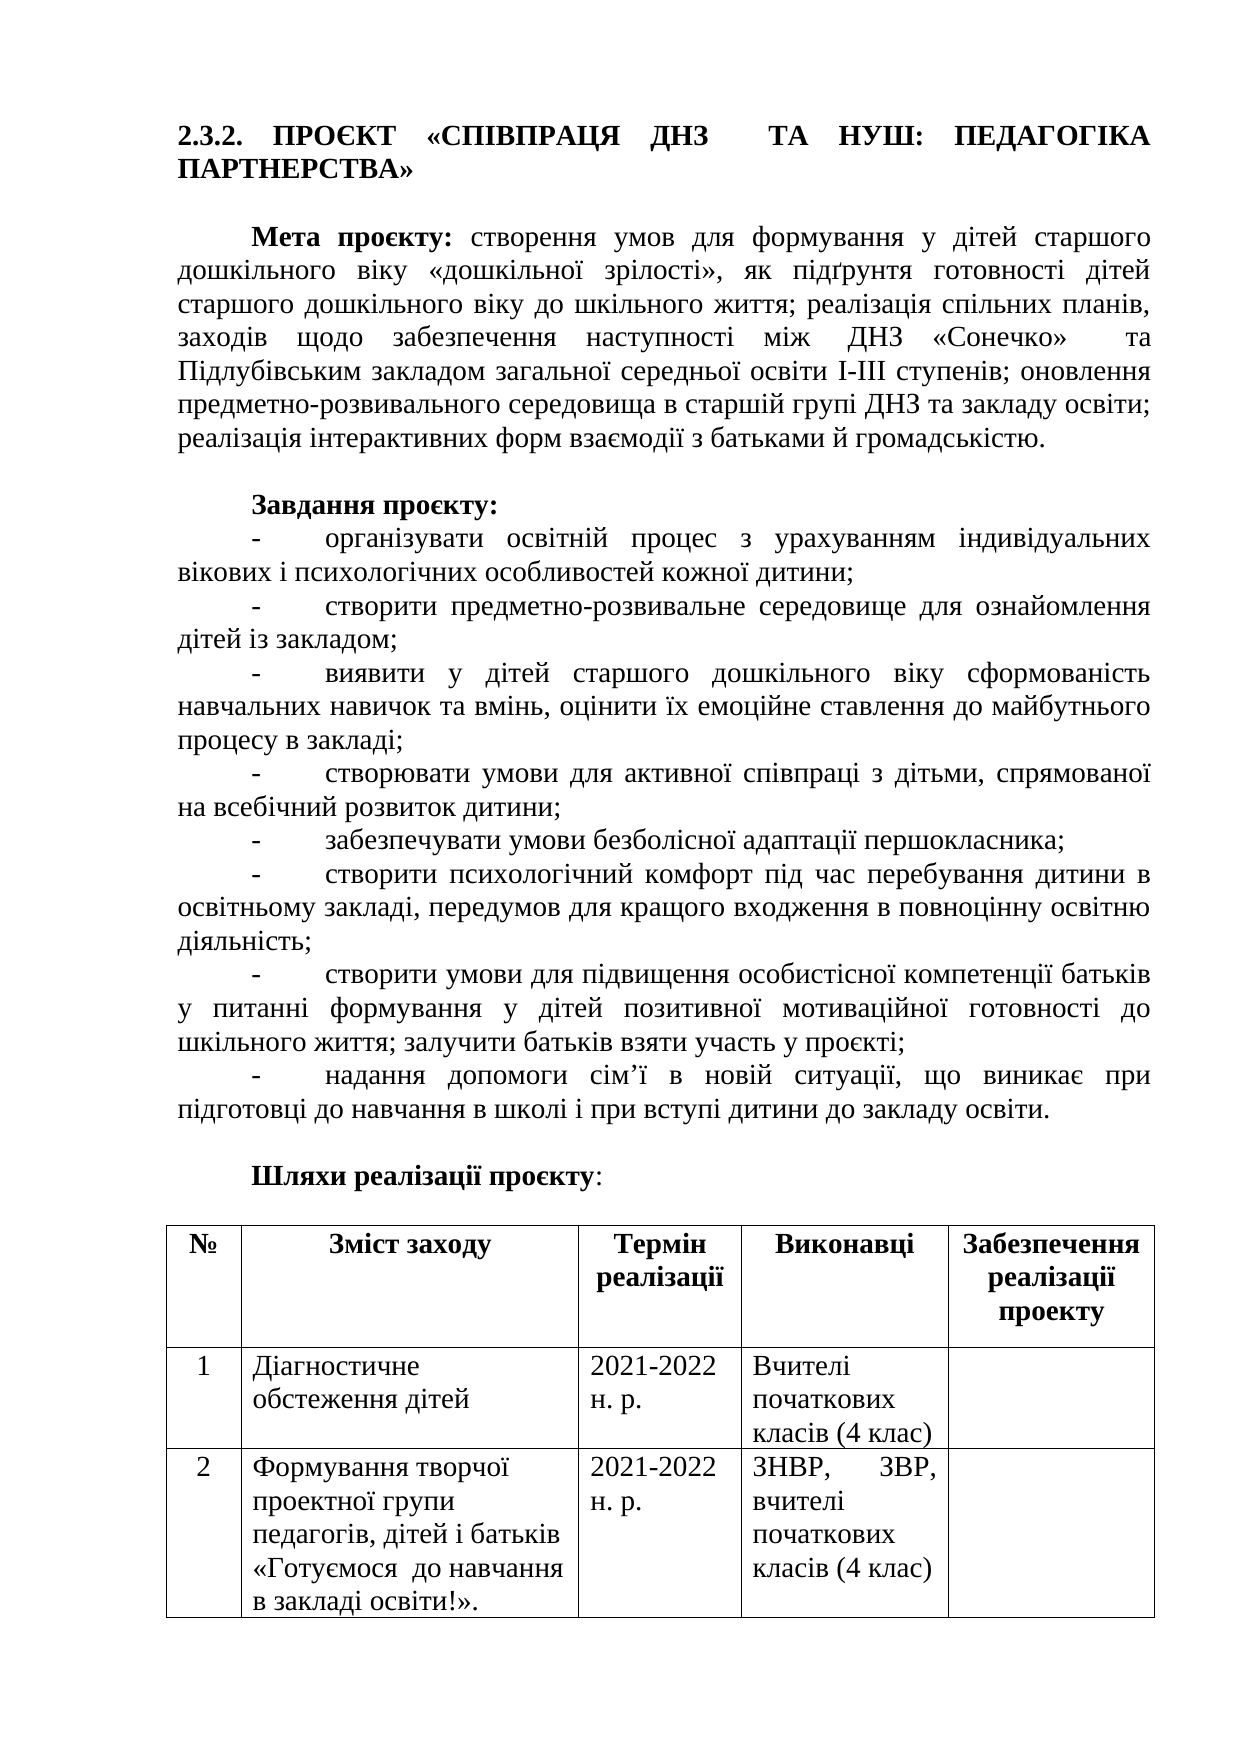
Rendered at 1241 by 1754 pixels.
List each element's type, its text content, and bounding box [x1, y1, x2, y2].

table_cell 2 [167, 1449, 241, 1617]
list 2.3.2. Проєкт «Співпраця ДНЗ та НУШ: педагогіка партнерства» [177, 118, 1152, 185]
list створити умови для підвищення особистісної компетенції батьків у питанні формування у дітей позитивної мотиваційної готовності до шкільного життя; залучити батьків взяти участь у проєкті; [177, 957, 1152, 1057]
table_header Забезпечення реалізації проекту [949, 1226, 1154, 1347]
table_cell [242, 1449, 578, 1617]
list забезпечувати умови безболісної адаптації першокласника; [177, 822, 1152, 856]
list організувати освітній процес з урахуванням індивідуальних вікових і психологічних особливостей кожної дитини; [177, 521, 1152, 588]
table_cell 1 [167, 1348, 241, 1448]
text Завдання проєкту: [177, 487, 1152, 521]
table_cell 2021-2022 н. р. [579, 1348, 741, 1448]
table_cell [949, 1449, 1154, 1617]
text Шляхи реалізації проєкту: [177, 1158, 1152, 1191]
list надання допомоги сім’ї в новій ситуації, що виникає при підготовці до навчання в школі і при вступі дитини до закладу освіти. [177, 1057, 1152, 1124]
list виявити у дітей старшого дошкільного віку сформованість навчальних навичок та вмінь, оцінити їх емоційне ставлення до майбутнього процесу в закладі; [177, 655, 1152, 755]
table_header Зміст заходу [242, 1226, 578, 1347]
list створити предметно-розвивальне середовище для ознайомлення дітей із закладом; [177, 588, 1152, 655]
list створити психологічний комфорт під час перебування дитини в освітньому закладі, передумов для кращого входження в повноцінну освітню діяльність; [177, 856, 1152, 957]
table_cell 2021-2022 н. р. [579, 1449, 741, 1617]
table_cell [949, 1348, 1154, 1448]
table_header Термін реалізації [579, 1226, 741, 1347]
list створювати умови для активної співпраці з дітьми, спрямованої на всебічний розвиток дитини; [177, 755, 1152, 822]
table_header Виконавці [742, 1226, 948, 1347]
text Мета проєкту: створення умов для формування у дітей старшого дошкільного віку «дошкільної зрілості», як підґрунтя готовності дітей старшого дошкільного віку до шкільного життя; реалізація спільних планів, заходів щодо забезпечення наступності між ДНЗ «Сонечко» та Підлубівським закладом загальної середньої освіти І-ІІІ ступенів; оновлення предметно-розвивального середовища в старшій групі ДНЗ та закладу освіти; реалізація інтерактивних форм взаємодії з батьками й громадськістю. [177, 219, 1152, 453]
table_cell Вчителі початкових класів (4 клас) [742, 1348, 948, 1448]
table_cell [742, 1449, 948, 1617]
table_header № [167, 1226, 241, 1347]
table_cell Діагностичне обстеження дітей [242, 1348, 578, 1448]
